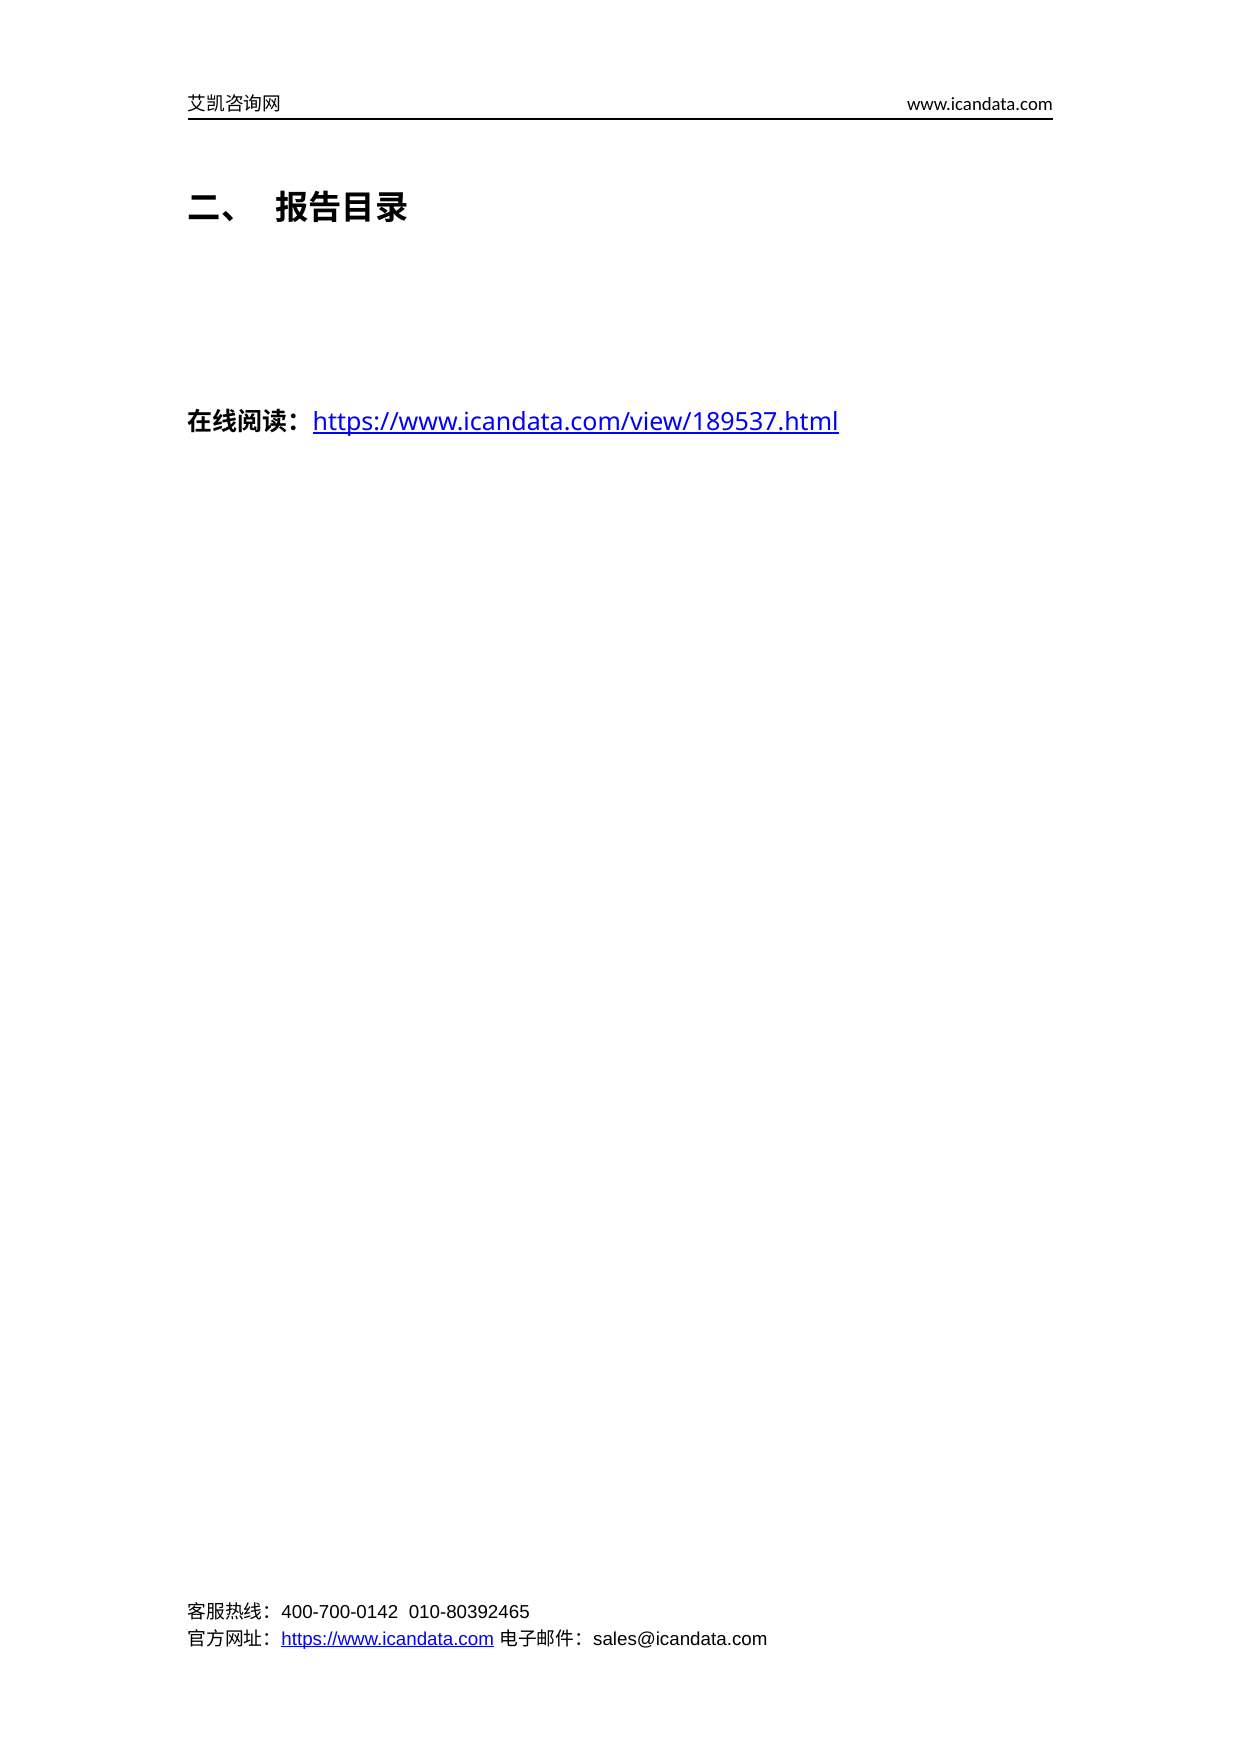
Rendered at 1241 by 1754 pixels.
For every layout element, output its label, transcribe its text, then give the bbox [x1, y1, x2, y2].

text 在线阅读：https://www.icandata.com/view/189537.html [187, 387, 1053, 452]
subtitle 报告目录 [187, 172, 1053, 237]
